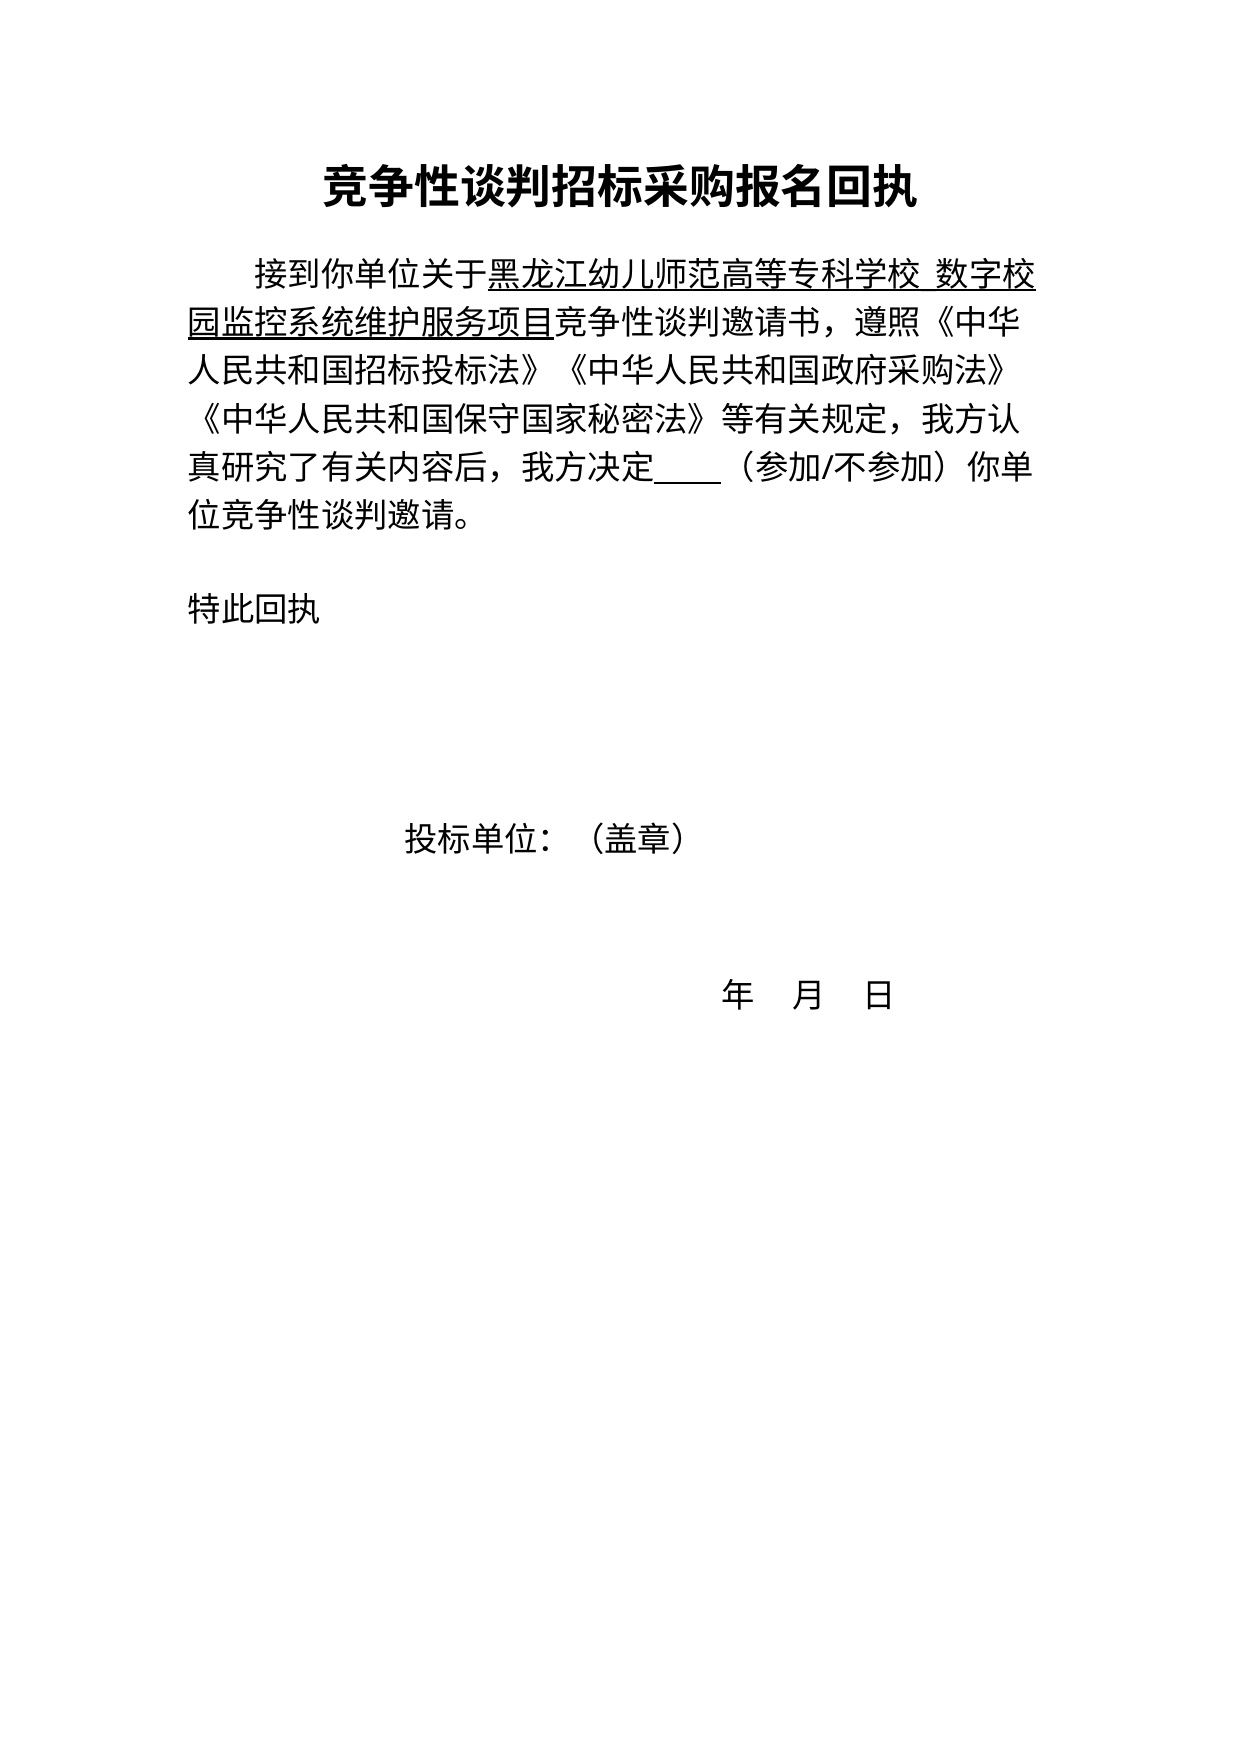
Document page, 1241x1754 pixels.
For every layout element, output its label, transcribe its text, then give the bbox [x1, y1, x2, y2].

text 竞争性谈判招标采购报名回执 [187, 150, 1053, 216]
text 投标单位：（盖章） [187, 813, 1053, 861]
text 接到你单位关于黑龙江幼儿师范高等专科学校_数字校园监控系统维护服务项目竞争性谈判邀请书，遵照《中华人民共和国招标投标法》《中华人民共和国政府采购法》《中华人民共和国保守国家秘密法》等有关规定，我方认真研究了有关内容后，我方决定 （参加/不参加）你单位竞争性谈判邀请。 [187, 248, 1053, 537]
text 特此回执 [187, 583, 1053, 631]
text 年 月 日 [187, 969, 1053, 1017]
